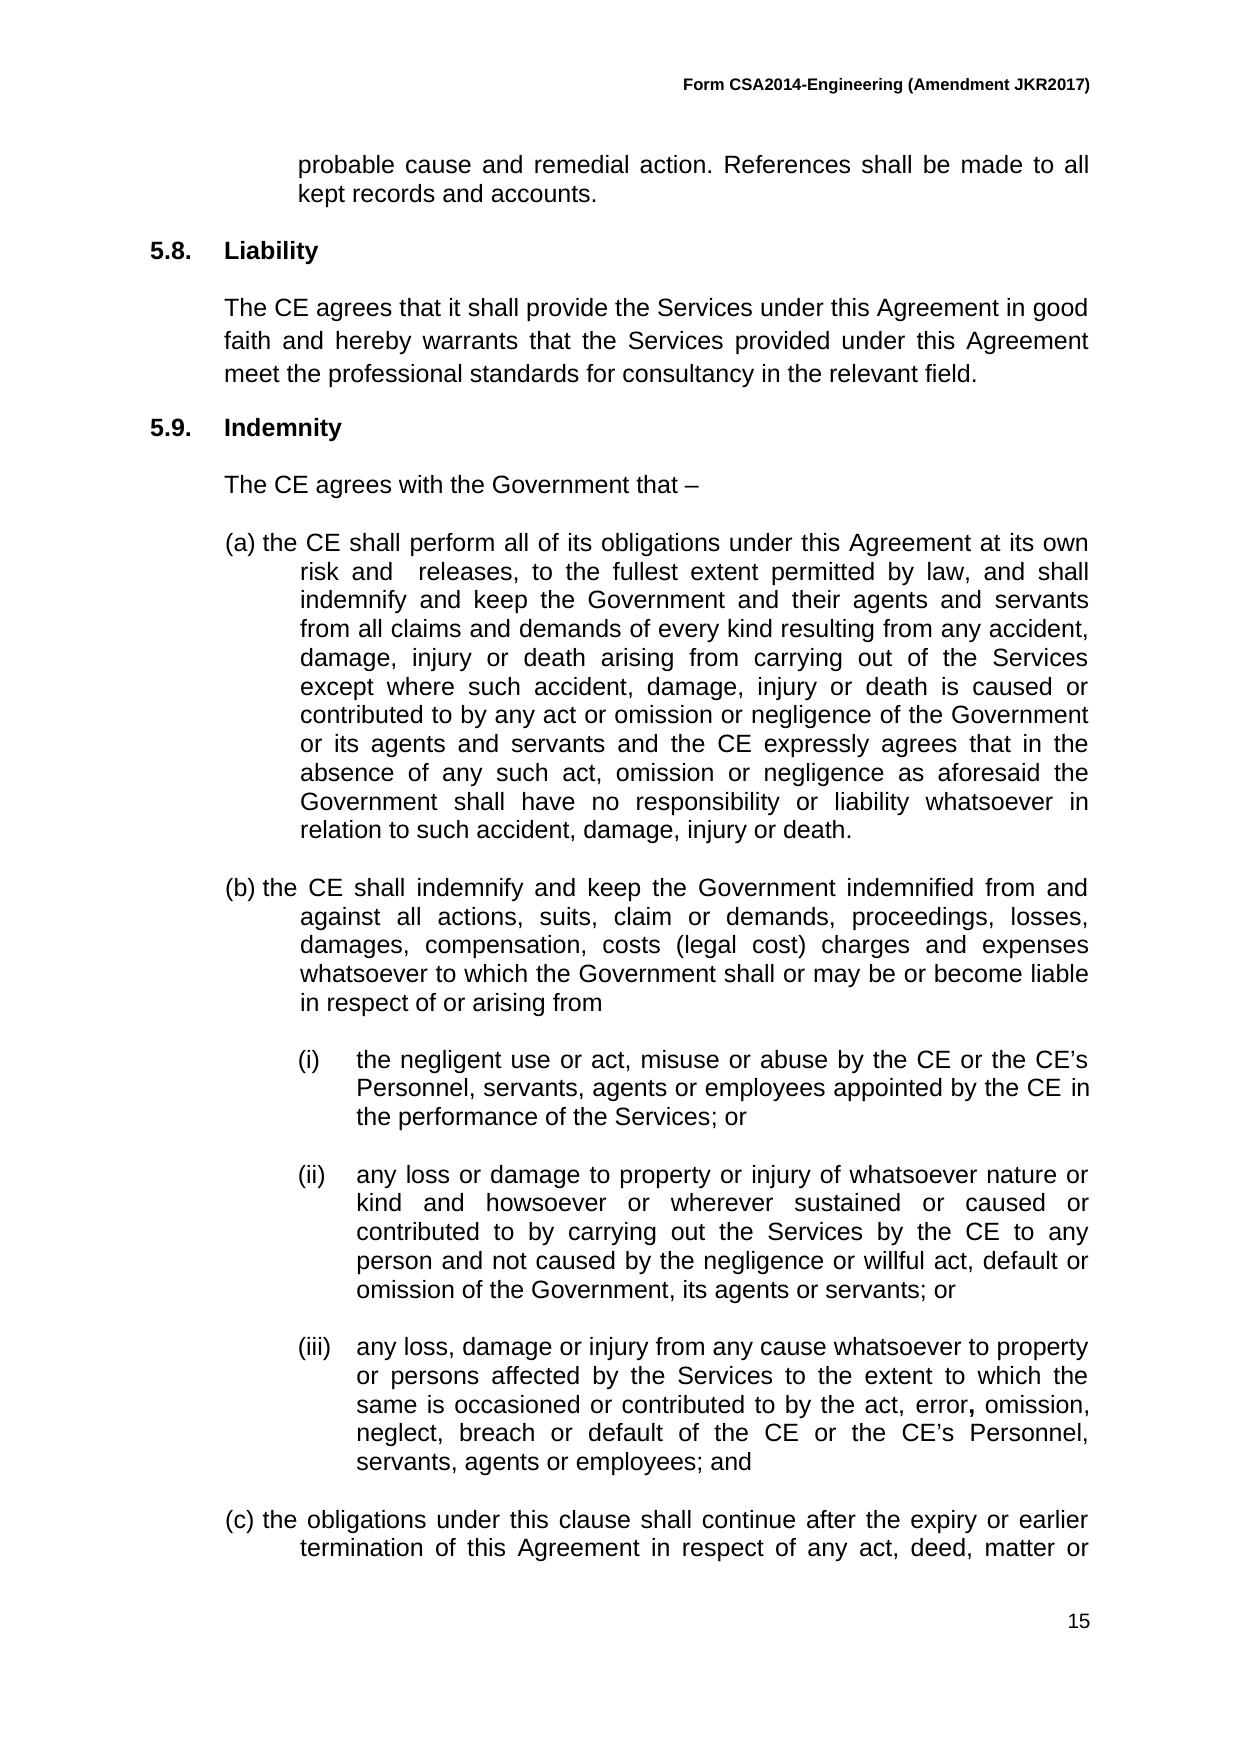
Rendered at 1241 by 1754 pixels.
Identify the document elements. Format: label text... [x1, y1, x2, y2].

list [225, 1505, 1090, 1562]
list the CE shall perform all of its obligations under this Agreement at its own risk and releases, to the fullest extent permitted by law, and shall indemnify and keep the Government and their agents and servants from all claims and demands of every kind resulting from any accident, damage, injury or death arising from carrying out of the Services except where such accident, damage, injury or death is caused or contributed to by any act or omission or negligence of the Government or its agents and servants and the CE expressly agrees that in the absence of any such act, omission or negligence as aforesaid the Government shall have no responsibility or liability whatsoever in relation to such accident, damage, injury or death. [225, 528, 1090, 844]
subtitle Indemnity [150, 413, 1090, 442]
list the negligent use or act, misuse or abuse by the CE or the CE’s Personnel, servants, agents or employees appointed by the CE in the performance of the Services; or [298, 1045, 1090, 1131]
list The CE agrees with the Government that – [150, 470, 1090, 499]
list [224, 150, 1090, 207]
text The CE agrees that it shall provide the Services under this Agreement in good faith and hereby warrants that the Services provided under this Agreement meet the professional standards for consultancy in the relevant field. [224, 293, 1090, 388]
list any loss or damage to property or injury of whatsoever nature or kind and howsoever or wherever sustained or caused or contributed to by carrying out the Services by the CE to any person and not caused by the negligence or willful act, default or omission of the Government, its agents or servants; or [298, 1160, 1090, 1303]
list the CE shall indemnify and keep the Government indemnified from and against all actions, suits, claim or demands, proceedings, losses, damages, compensation, costs (legal cost) charges and expenses whatsoever to which the Government shall or may be or become liable in respect of or arising from ­ [225, 873, 1090, 1017]
list any loss, damage or injury from any cause whatsoever to property or persons affected by the Services to the extent to which the same is occasioned or contributed to by the act, error, omission, neglect, breach or default of the CE or the CE’s Personnel, servants, agents or employees; and [298, 1332, 1090, 1476]
subtitle Liability [150, 236, 1090, 265]
